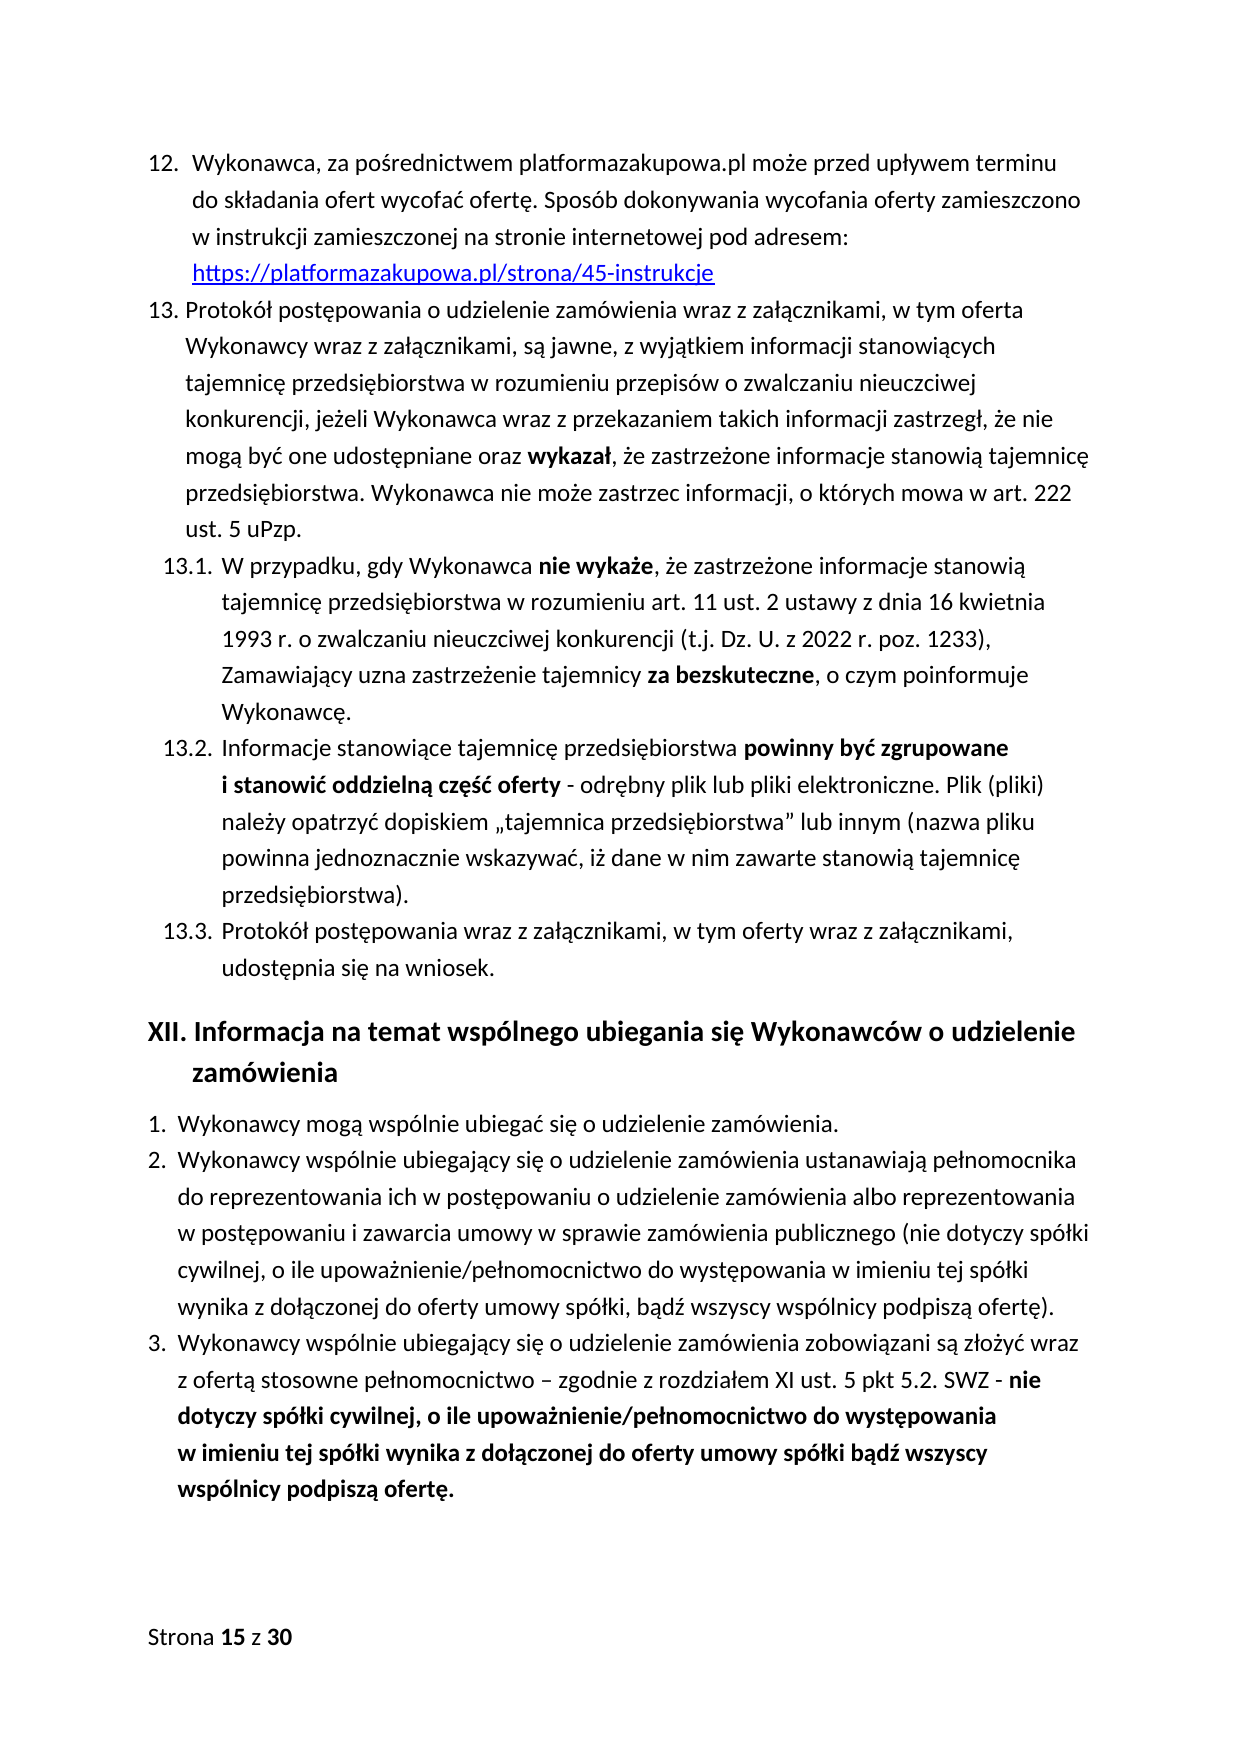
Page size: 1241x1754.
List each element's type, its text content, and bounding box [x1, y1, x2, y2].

list Wykonawcy wspólnie ubiegający się o udzielenie zamówienia ustanawiają pełnomocnika do reprezentowania ich w postępowaniu o udzielenie zamówienia albo reprezentowania w postępowaniu i zawarcia umowy w sprawie zamówienia publicznego (nie dotyczy spółki cywilnej, o ile upoważnienie/pełnomocnictwo do występowania w imieniu tej spółki wynika z dołączonej do oferty umowy spółki, bądź wszyscy wspólnicy podpiszą ofertę). [148, 1144, 1093, 1321]
list Wykonawcy wspólnie ubiegający się o udzielenie zamówienia zobowiązani są złożyć wraz z ofertą stosowne pełnomocnictwo – zgodnie z rozdziałem XI ust. 5 pkt 5.2. SWZ - nie dotyczy spółki cywilnej, o ile upoważnienie/pełnomocnictwo do występowania w imieniu tej spółki wynika z dołączonej do oferty umowy spółki bądź wszyscy wspólnicy podpiszą ofertę. [148, 1327, 1093, 1504]
list Protokół postępowania wraz z załącznikami, w tym oferty wraz z załącznikami, udostępnia się na wniosek. [162, 915, 1093, 982]
text https://platformazakupowa.pl/strona/45-instrukcje [185, 257, 1093, 288]
list Informacje stanowiące tajemnicę przedsiębiorstwa powinny być zgrupowane i stanowić oddzielną część oferty - odrębny plik lub pliki elektroniczne. Plik (pliki) należy opatrzyć dopiskiem „tajemnica przedsiębiorstwa” lub innym (nazwa pliku powinna jednoznacznie wskazywać, iż dane w nim zawarte stanowią tajemnicę przedsiębiorstwa). [162, 733, 1093, 909]
list W przypadku, gdy Wykonawca nie wykaże, że zastrzeżone informacje stanowią tajemnicę przedsiębiorstwa w rozumieniu art. 11 ust. 2 ustawy z dnia 16 kwietnia 1993 r. o zwalczaniu nieuczciwej konkurencji (t.j. Dz. U. z 2022 r. poz. 1233), Zamawiający uzna zastrzeżenie tajemnicy za bezskuteczne, o czym poinformuje Wykonawcę. [162, 550, 1093, 727]
list Wykonawca, za pośrednictwem platformazakupowa.pl może przed upływem terminu do składania ofert wycofać ofertę. Sposób dokonywania wycofania oferty zamieszczono w instrukcji zamieszczonej na stronie internetowej pod adresem: [148, 148, 1093, 251]
list Protokół postępowania o udzielenie zamówienia wraz z załącznikami, w tym oferta Wykonawcy wraz z załącznikami, są jawne, z wyjątkiem informacji stanowiących tajemnicę przedsiębiorstwa w rozumieniu przepisów o zwalczaniu nieuczciwej konkurencji, jeżeli Wykonawca wraz z przekazaniem takich informacji zastrzegł, że nie mogą być one udostępniane oraz wykazał, że zastrzeżone informacje stanowią tajemnicę przedsiębiorstwa. Wykonawca nie może zastrzec informacji, o których mowa w art. 222 ust. 5 uPzp. [148, 294, 1093, 544]
subtitle XII. Informacja na temat wspólnego ubiegania się Wykonawców o udzielenie zamówienia [148, 1013, 1093, 1090]
list Wykonawcy mogą wspólnie ubiegać się o udzielenie zamówienia. [148, 1108, 1093, 1138]
